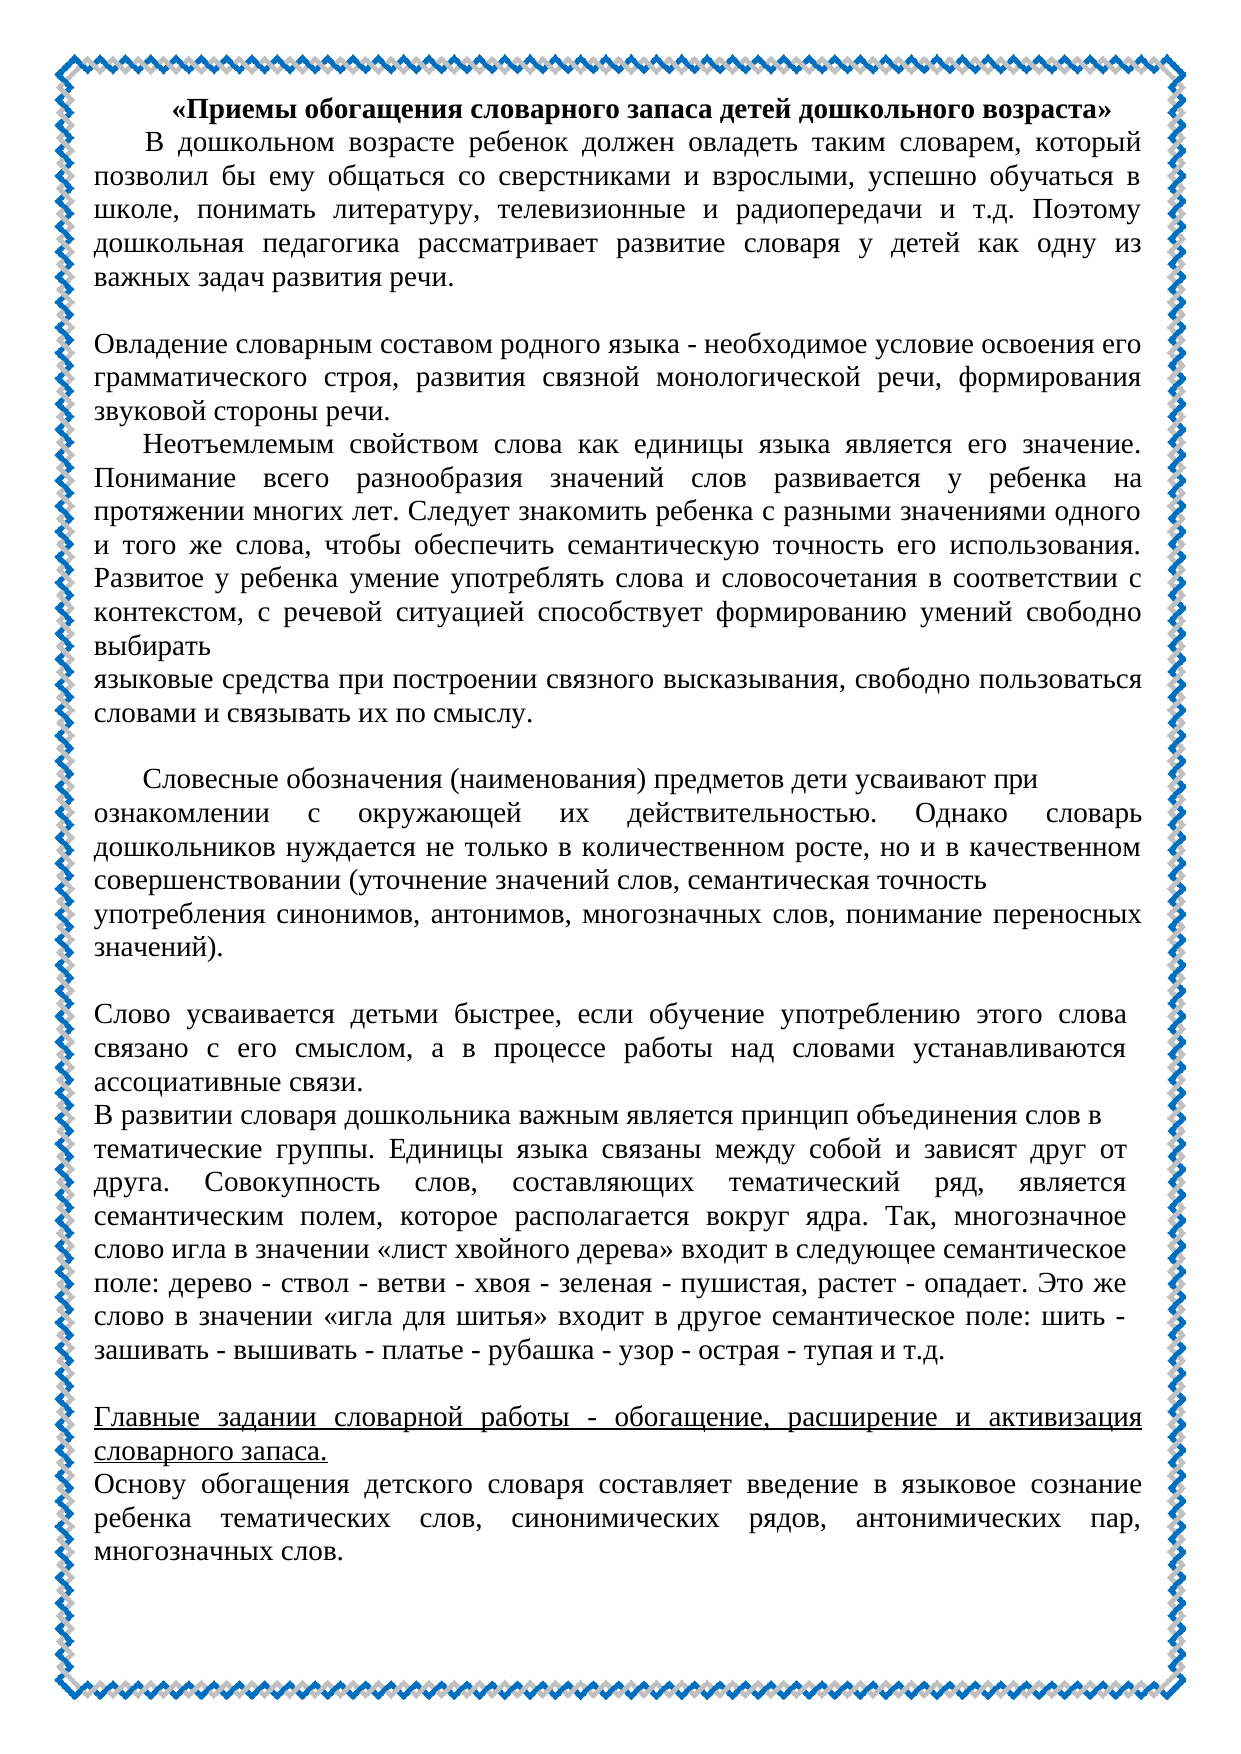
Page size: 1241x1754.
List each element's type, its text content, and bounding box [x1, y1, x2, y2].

text «Приемы обогащения словарного запаса детей дошкольного возраста» [83, 91, 1142, 124]
text Слово усваивается детьми быстрее, если обучение употреблению этого слова связано с его смыслом, а в процессе работы над словами устанавливаются ассоциативные связи. [94, 997, 1127, 1097]
text употребления синонимов, антонимов, многозначных слов, понимание переносных значений). [94, 896, 1142, 963]
text Неотъемлемым свойством слова как единицы языка является его значение. Понимание всего разнообразия значений слов развивается у ребенка на протяжении многих лет. Следует знакомить ребенка с разными значениями одного и того же слова, чтобы обеспечить семантическую точность его использования. Развитое у ребенка умение употреблять слова и словосочетания в соответствии с контекстом, с речевой ситуацией способствует формированию умений свободно выбирать [94, 426, 1142, 661]
text Главные задании словарной работы - обогащение, расширение и активизация словарного запаса. [94, 1430, 1142, 1466]
text Главные задании словарной работы - обогащение, расширение и активизация словарного запаса. [94, 1399, 1142, 1428]
text Основу обогащения детского словаря составляет введение в языковое сознание ребенка тематических слов, синонимических рядов, антонимических пар, многозначных слов. [94, 1466, 1142, 1567]
text тематические группы. Единицы языка связаны между собой и зависят друг от друга. Совокупность слов, составляющих тематический ряд, является семантическим полем, которое располагается вокруг ядра. Так, многозначное слово игла в значении «лист хвойного дерева» входит в следующее семантическое поле: дерево - ствол - ветви - хвоя - зеленая - пушистая, растет - опадает. Это же слово в значении «игла для шитья» входит в другое семантическое поле: шить - зашивать - вышивать - платье - рубашка - узор - острая - тупая и т.д. [94, 1131, 1127, 1366]
text В развитии словаря дошкольника важным является принцип объединения слов в [94, 1097, 1151, 1131]
text Овладение словарным составом родного языка - необходимое условие освоения его грамматического строя, развития связной монологической речи, формирования звуковой стороны речи. [94, 326, 1142, 426]
text В дошкольном возрасте ребенок должен овладеть таким словарем, который позволил бы ему общаться со сверстниками и взрослыми, успешно обучаться в школе, понимать литературу, телевизионные и радиопередачи и т.д. Поэтому дошкольная педагогика рассматривает развитие словаря у детей как одну из важных задач развития речи. [94, 124, 1142, 292]
text языковые средства при построении связного высказывания, свободно пользоваться словами и связывать их по смыслу. [94, 661, 1142, 728]
text Словесные обозначения (наименования) предметов дети усваивают при [94, 762, 1151, 795]
text ознакомлении с окружающей их действительностью. Однако словарь дошкольников нуждается не только в количественном росте, но и в качественном совершенствовании (уточнение значений слов, семантическая точность [94, 795, 1142, 896]
picture [54, 54, 1187, 1700]
